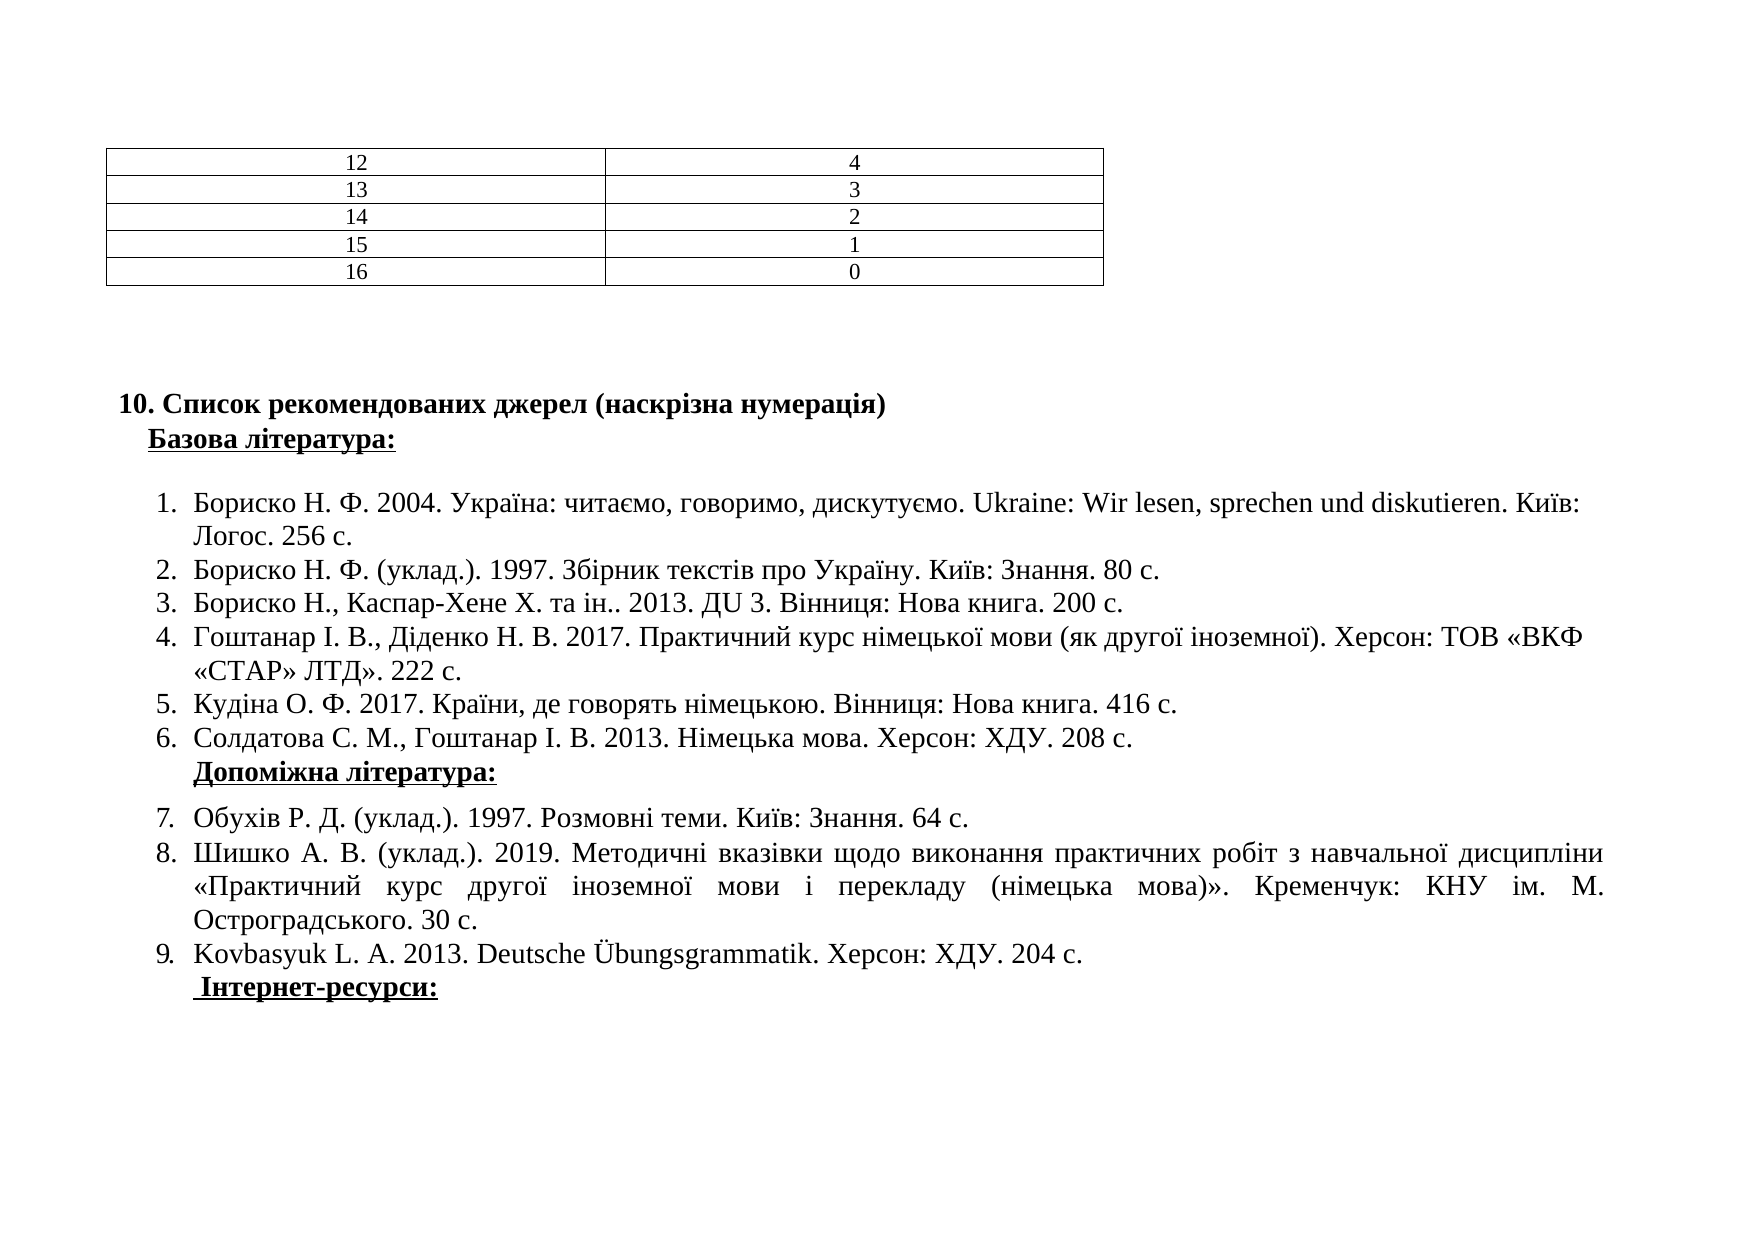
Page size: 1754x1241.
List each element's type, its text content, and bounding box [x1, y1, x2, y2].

list Кудіна О. Ф. 2017. Країни, де говорять німецькою. Вінниця: Нова книга. 416 с. [156, 686, 1606, 720]
list Шишко А. В. (уклад.). 2019. Методичні вказівки щодо виконання практичних робіт з навчальної дисципліни «Практичний курс другої іноземної мови і перекладу (німецька мова)». Кременчук: КНУ ім. М. Остроградського. 30 с. [156, 835, 1606, 935]
table_cell 2 [606, 204, 1103, 230]
list Допоміжна література: [193, 753, 1606, 788]
list Kovbasyuk L. A. 2013. Deutsche Übungsgrammatik. Херсон: ХДУ. 204 с. [156, 936, 1606, 969]
table_cell 13 [107, 176, 605, 202]
table_cell 3 [606, 176, 1103, 202]
table_cell 12 [107, 149, 605, 175]
list Бориско Н. Ф. 2004. Україна: читаємо, говоримо, дискутуємо. Ukraine: Wir lesen, sprechen und diskutieren. Київ: Логос. 256 с. [156, 485, 1606, 552]
list Гоштанар І. В., Діденко Н. В. 2017. Практичний курс німецької мови (як другої іноземної). Херсон: ТОВ «ВКФ «СТАР» ЛТД». 222 с. [156, 619, 1606, 686]
text Базова література: [148, 420, 1606, 455]
list Обухів Р. Д. (уклад.). 1997. Розмовні теми. Київ: Знання. 64 с. [156, 801, 1606, 834]
table_cell 4 [606, 149, 1103, 175]
text 10. Список рекомендованих джерел (наскрізна нумерація) [118, 386, 1606, 420]
table_cell 0 [606, 258, 1103, 284]
list Бориско Н., Каспар-Хене Х. та ін.. 2013. ДU 3. Вінниця: Нова книга. 200 с. [156, 586, 1606, 619]
list Солдатова С. М., Гоштанар І. В. 2013. Німецька мова. Херсон: ХДУ. 208 с. [156, 720, 1606, 753]
table_cell 16 [107, 258, 605, 284]
list Інтернет-ресурси: [193, 969, 1606, 1003]
table_cell 14 [107, 204, 605, 230]
list Бориско Н. Ф. (уклад.). 1997. Збірник текстів про Україну. Київ: Знання. 80 с. [156, 552, 1606, 586]
table_cell 1 [606, 231, 1103, 257]
table_cell 15 [107, 231, 605, 257]
